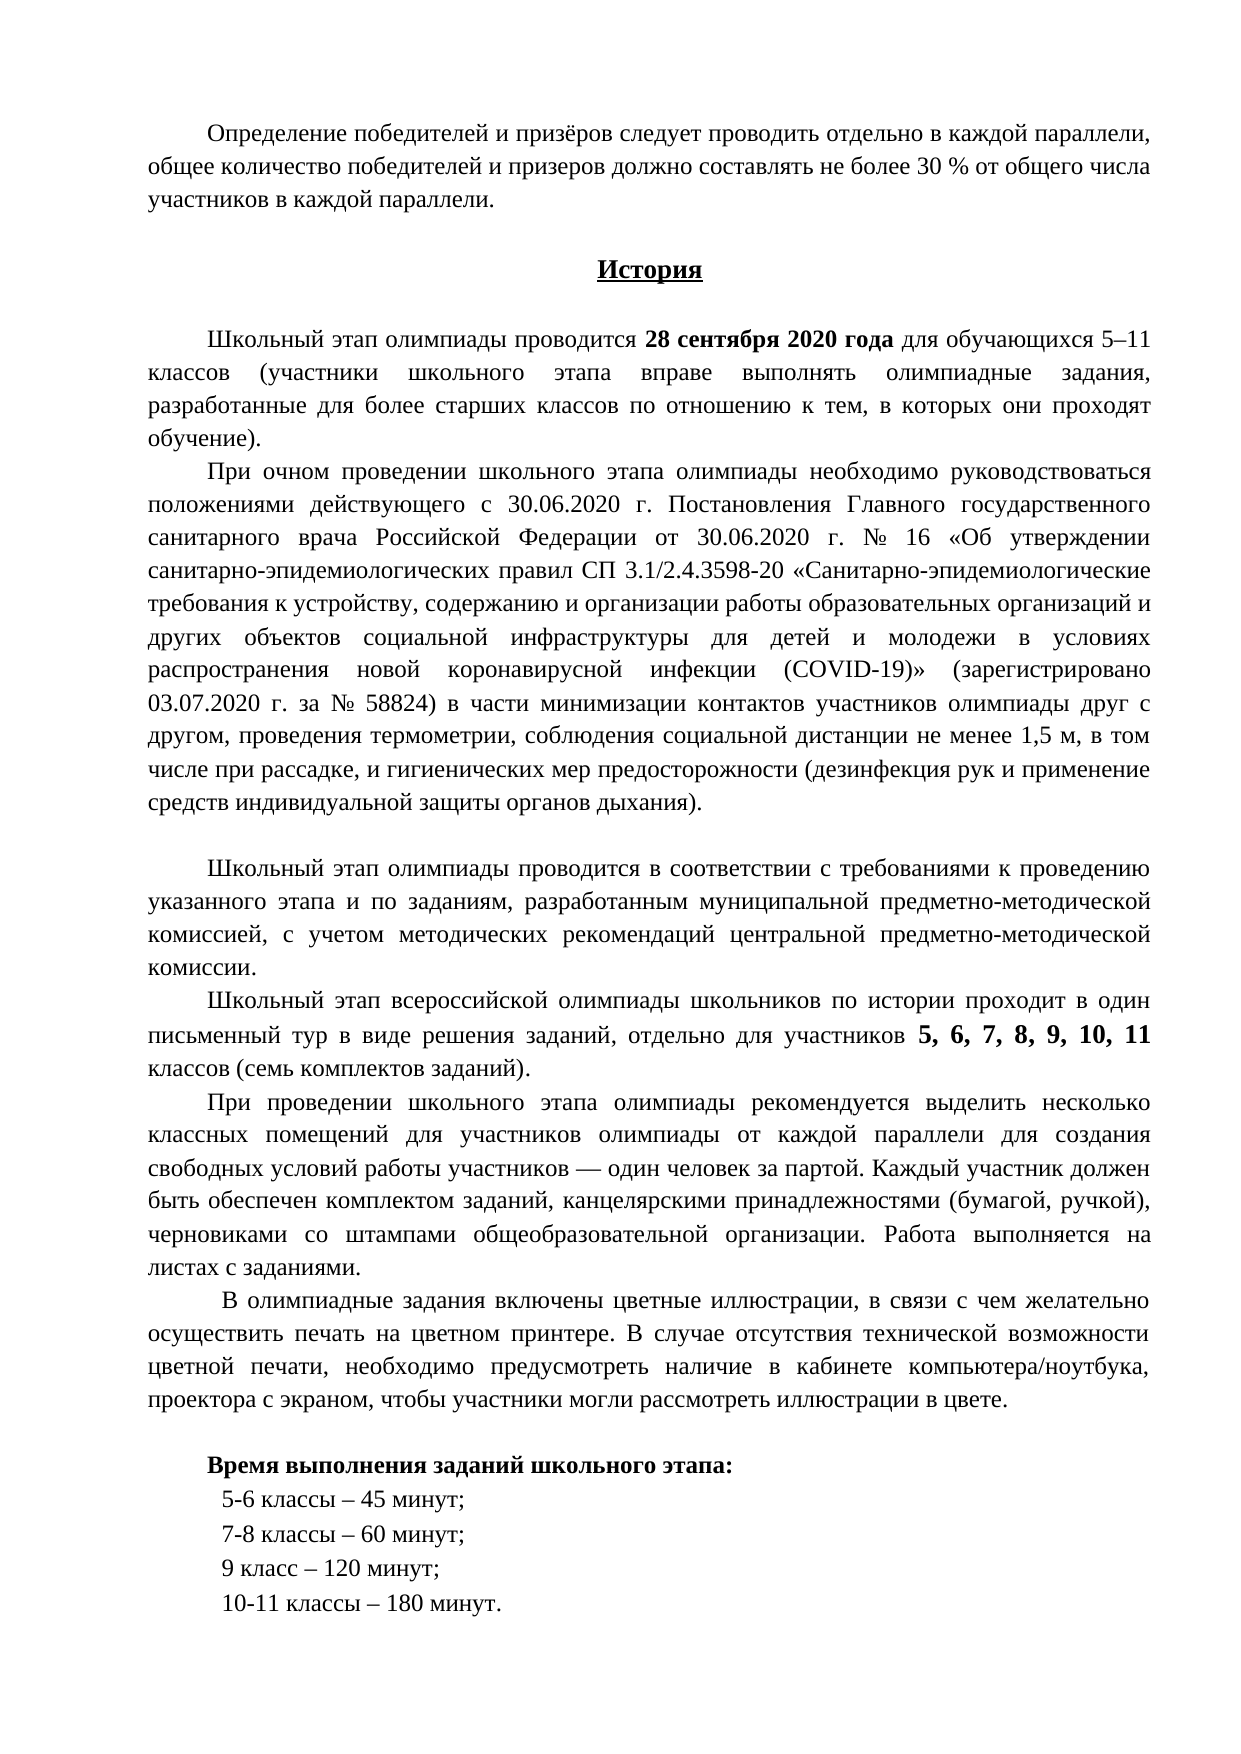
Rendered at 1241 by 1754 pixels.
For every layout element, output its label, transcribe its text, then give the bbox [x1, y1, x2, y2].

text При очном проведении школьного этапа олимпиады необходимо руководствоваться положениями действующего с 30.06.2020 г. Постановления Главного государственного санитарного врача Российской Федерации от 30.06.2020 г. № 16 «Об утверждении санитарно-эпидемиологических правил СП 3.1/2.4.3598-20 «Санитарно-эпидемиологические требования к устройству, содержанию и организации работы образовательных организаций и других объектов социальной инфраструктуры для детей и молодежи в условиях распространения новой коронавирусной инфекции (COVID-19)» (зарегистрировано 03.07.2020 г. за № 58824) в части минимизации контактов участников олимпиады друг с другом, проведения термометрии, соблюдения социальной дистанции не менее 1,5 м, в том числе при рассадке, и гигиенических мер предосторожности (дезинфекция рук и применение средств индивидуальной защиты органов дыхания). [148, 456, 1152, 815]
text Определение победителей и призёров следует проводить отдельно в каждой параллели, общее количество победителей и призеров должно составлять не более 30 % от общего числа участников в каждой параллели. [148, 118, 1152, 213]
text 9 класс – 120 минут; [148, 1553, 1152, 1582]
text Школьный этап олимпиады проводится 28 сентября 2020 года для обучающихся 5–11 классов (участники школьного этапа вправе выполнять олимпиадные задания, разработанные для более старших классов по отношению к тем, в которых они проходят обучение). [148, 324, 1152, 452]
text Время выполнения заданий школьного этапа: [148, 1450, 1152, 1478]
text 5-6 классы – 45 минут; [148, 1484, 1152, 1513]
text При проведении школьного этапа олимпиады рекомендуется выделить несколько классных помещений для участников олимпиады от каждой параллели для создания свободных условий работы участников — один человек за партой. Каждый участник должен быть обеспечен комплектом заданий, канцелярскими принадлежностями (бумагой, ручкой), черновиками со штампами общеобразовательной организации. Работа выполняется на листах с заданиями. [148, 1087, 1152, 1280]
text 10-11 классы – 180 минут. [148, 1588, 1152, 1616]
text Школьный этап олимпиады проводится в соответствии с требованиями к проведению указанного этапа и по заданиям, разработанным муниципальной предметно-методической комиссией, с учетом методических рекомендаций центральной предметно-методической комиссии. [148, 853, 1152, 981]
text Школьный этап всероссийской олимпиады школьников по истории проходит в один письменный тур в виде решения заданий, отдельно для участников 5, 6, 7, 8, 9, 10, 11 классов (семь комплектов заданий). [148, 985, 1152, 1082]
text 7-8 классы – 60 минут; [148, 1519, 1152, 1547]
text В олимпиадные задания включены цветные иллюстрации, в связи с чем желательно осуществить печать на цветном принтере. В случае отсутствия технической возможности цветной печати, необходимо предусмотреть наличие в кабинете компьютера/ноутбука, проектора с экраном, чтобы участники могли рассмотреть иллюстрации в цвете. [148, 1285, 1150, 1412]
text История [148, 253, 1152, 284]
